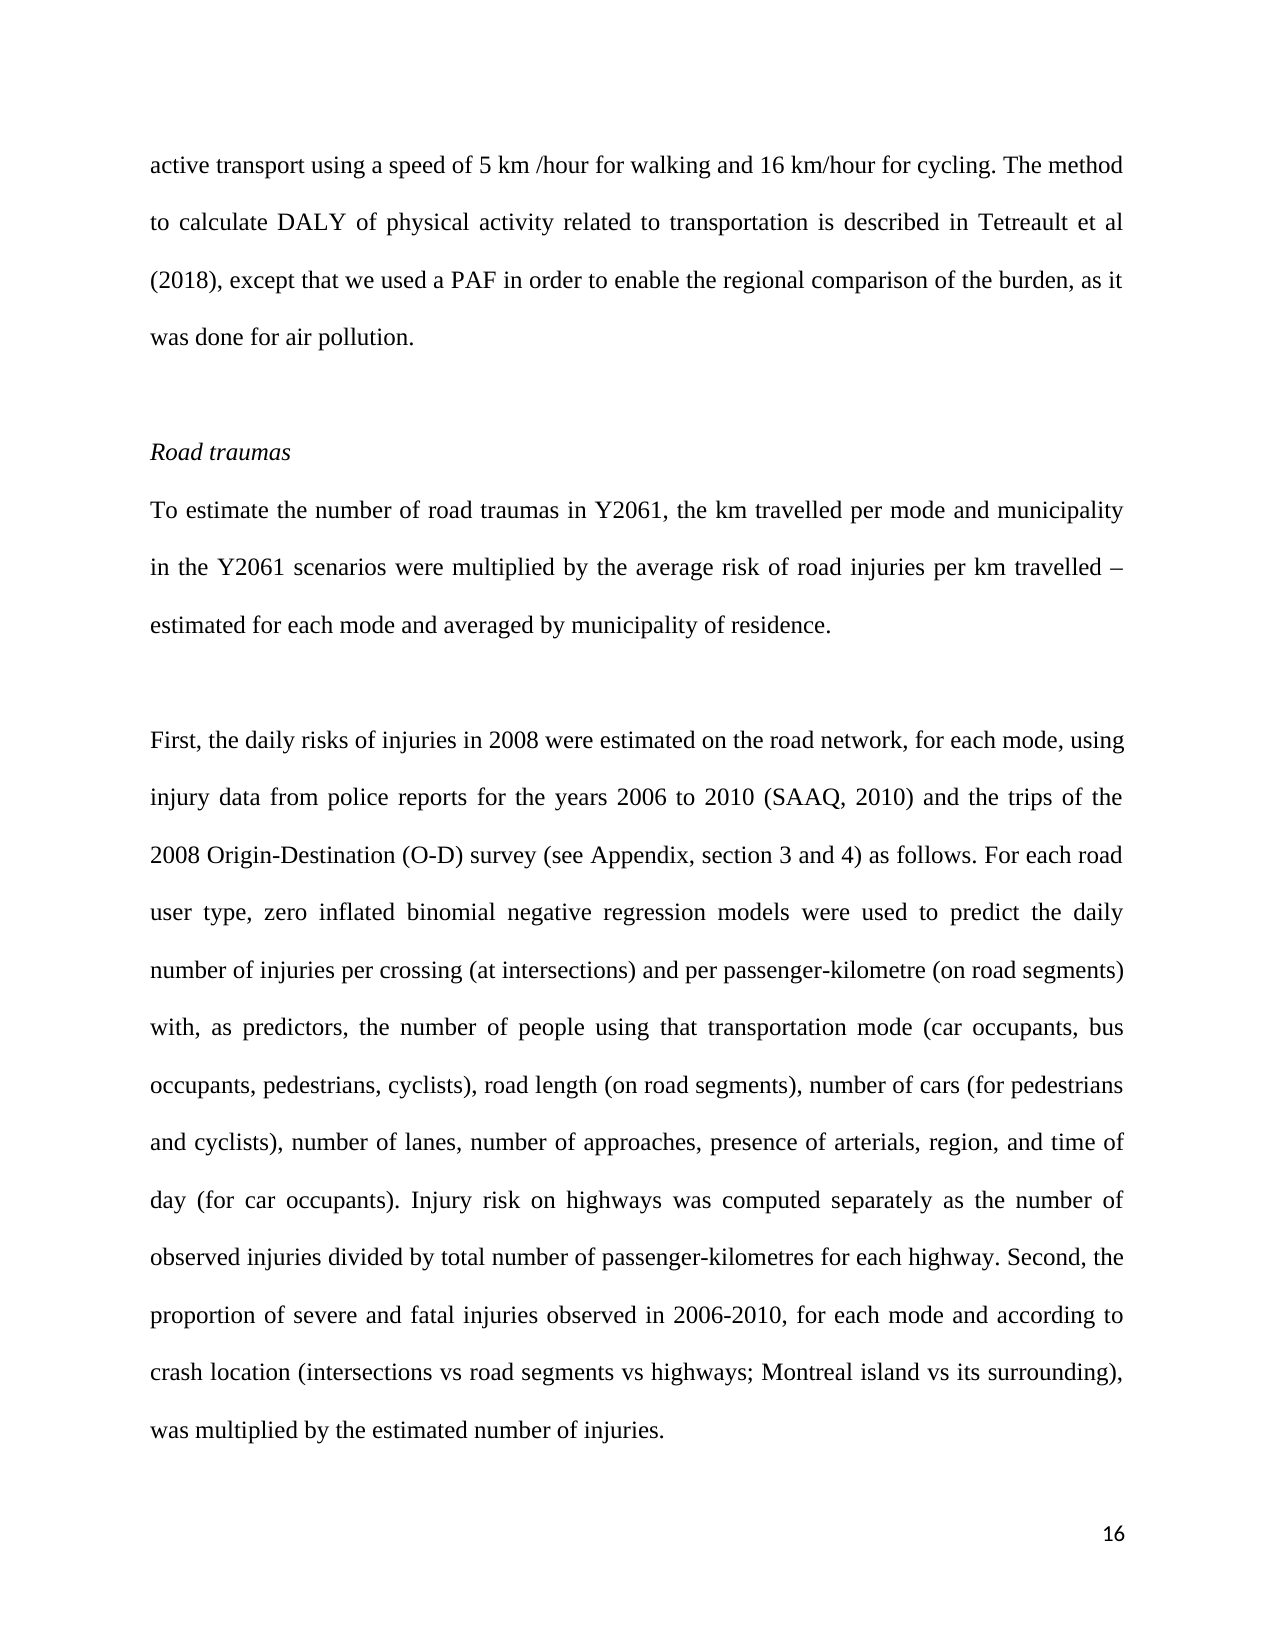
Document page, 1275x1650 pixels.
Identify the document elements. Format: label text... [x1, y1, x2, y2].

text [150, 150, 1125, 351]
text Road traumas [150, 437, 1125, 466]
text To estimate the number of road traumas in Y2061, the km travelled per mode and municipality in the Y2061 scenarios were multiplied by the average risk of road injuries per km travelled – estimated for each mode and averaged by municipality of residence. [150, 495, 1125, 639]
text First, the daily risks of injuries in 2008 were estimated on the road network, for each mode, using injury data from police reports for the years 2006 to 2010 (SAAQ, 2010) and the trips of the 2008 Origin-Destination (O-D) survey (see Appendix, section 3 and 4) as follows. For each road user type, zero inflated binomial negative regression models were used to predict the daily number of injuries per crossing (at intersections) and per passenger-kilometre (on road segments) with, as predictors, the number of people using that transportation mode (car occupants, bus occupants, pedestrians, cyclists), road length (on road segments), number of cars (for pedestrians and cyclists), number of lanes, number of approaches, presence of arterials, region, and time of day (for car occupants). Injury risk on highways was computed separately as the number of observed injuries divided by total number of passenger-kilometres for each highway. Second, the proportion of severe and fatal injuries observed in 2006-2010, for each mode and according to crash location (intersections vs road segments vs highways; Montreal island vs its surrounding), was multiplied by the estimated number of injuries. [150, 725, 1125, 1444]
